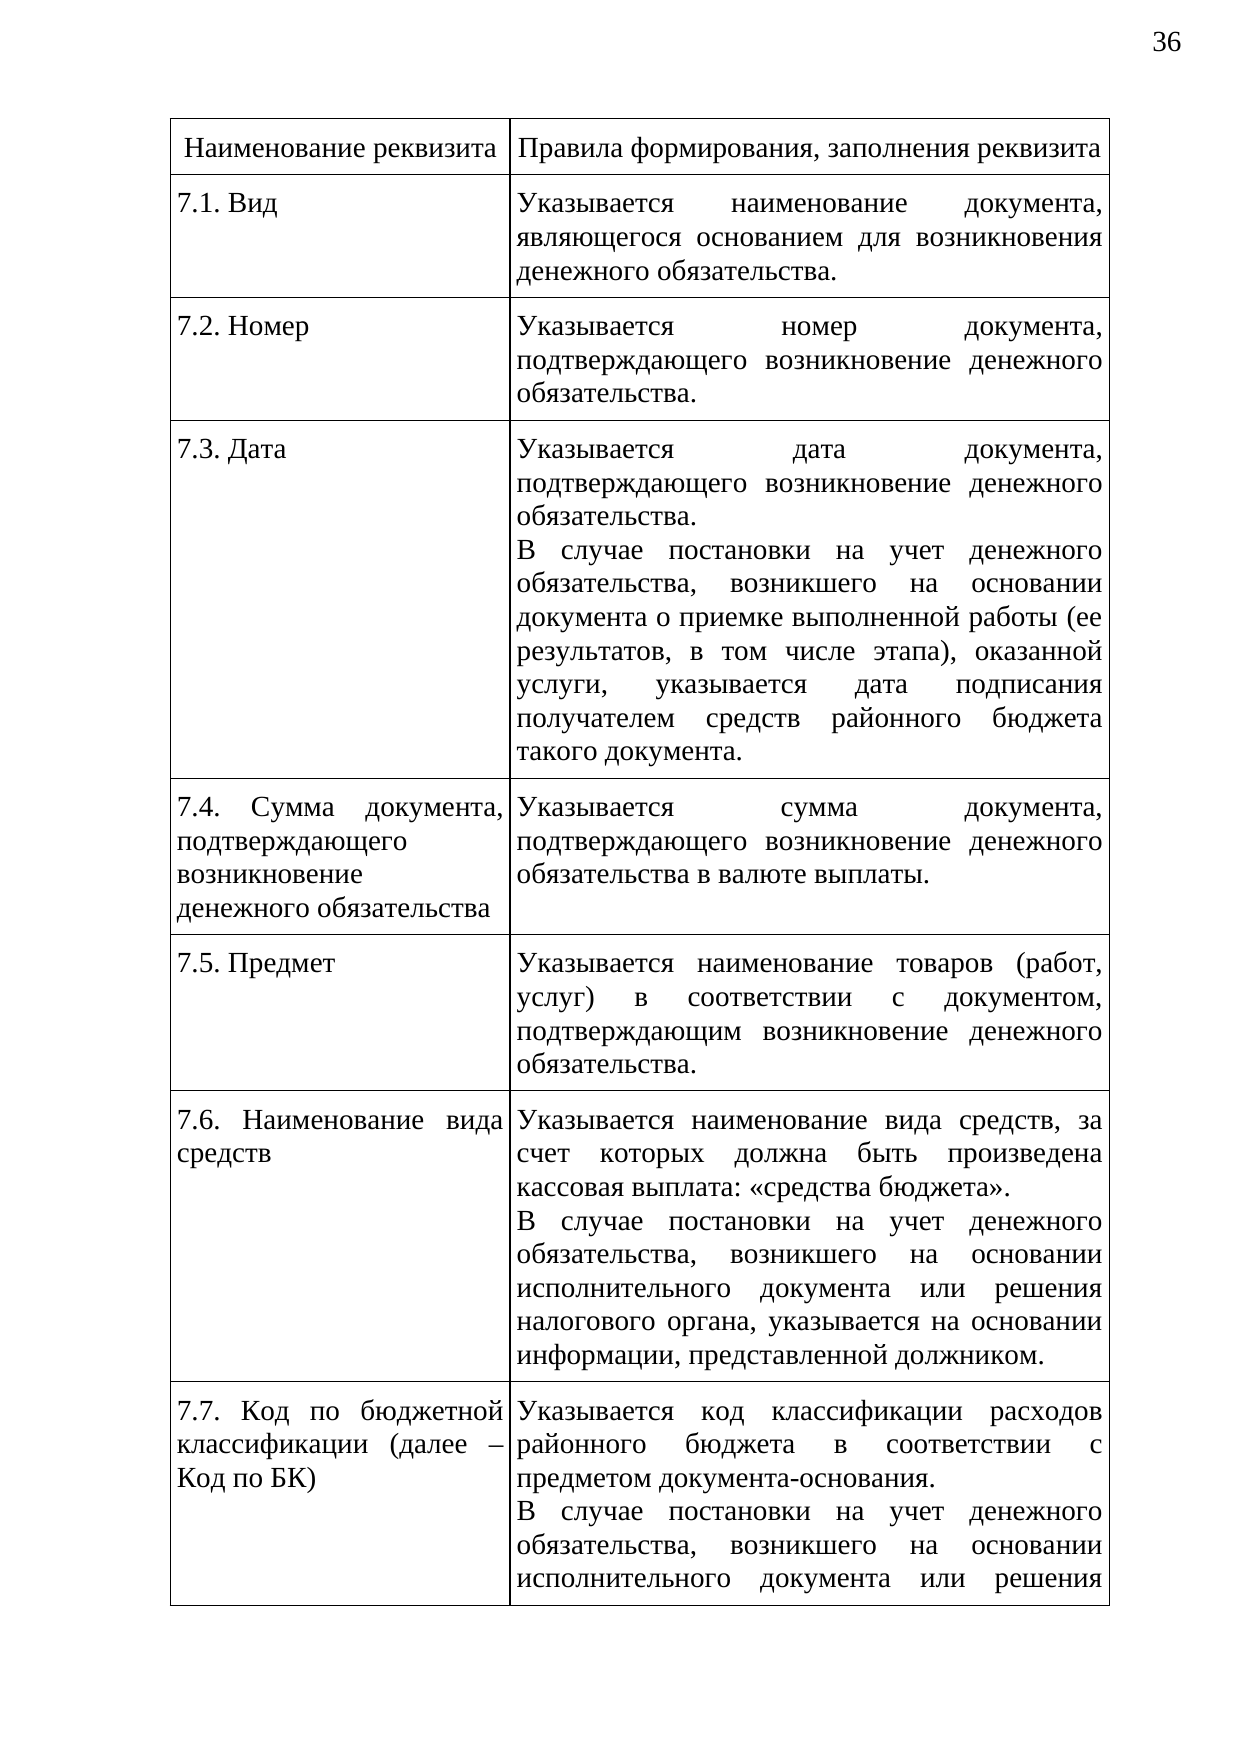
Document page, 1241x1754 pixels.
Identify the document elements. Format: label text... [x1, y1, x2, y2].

table_cell 7.4. Сумма документа, подтверждающего возникновение денежного обязательства [171, 779, 509, 934]
table_cell 7.6. Наименование вида средств [171, 1091, 509, 1381]
table_cell 7.1. Вид [171, 175, 509, 297]
table_cell Указывается дата документа, подтверждающего возникновение денежного обязательства. В случае постановки на учет денежного обязательства, возникшего на основании документа о приемке выполненной работы (ее результатов, в том числе этапа), оказанной услуги, указывается дата подписания получателем средств районного бюджета такого документа. [511, 421, 1109, 777]
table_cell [171, 1382, 509, 1604]
table_cell 7.2. Номер [171, 298, 509, 420]
table_header Наименование реквизита [171, 119, 509, 174]
table_cell Указывается наименование товаров (работ, услуг) в соответствии с документом, подтверждающим возникновение денежного обязательства. [511, 935, 1109, 1090]
table_cell Указывается номер документа, подтверждающего возникновение денежного обязательства. [511, 298, 1109, 420]
table_cell Указывается наименование вида средств, за счет которых должна быть произведена кассовая выплата: «средства бюджета». В случае постановки на учет денежного обязательства, возникшего на основании исполнительного документа или решения налогового органа, указывается на основании информации, представленной должником. [511, 1091, 1109, 1381]
table_cell 7.3. Дата [171, 421, 509, 777]
table_cell Указывается наименование документа, являющегося основанием для возникновения денежного обязательства. [511, 175, 1109, 297]
table_cell Указывается сумма документа, подтверждающего возникновение денежного обязательства в валюте выплаты. [511, 779, 1109, 934]
table_header Правила формирования, заполнения реквизита [511, 119, 1109, 174]
table_cell 7.5. Предмет [171, 935, 509, 1090]
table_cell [511, 1382, 1109, 1604]
